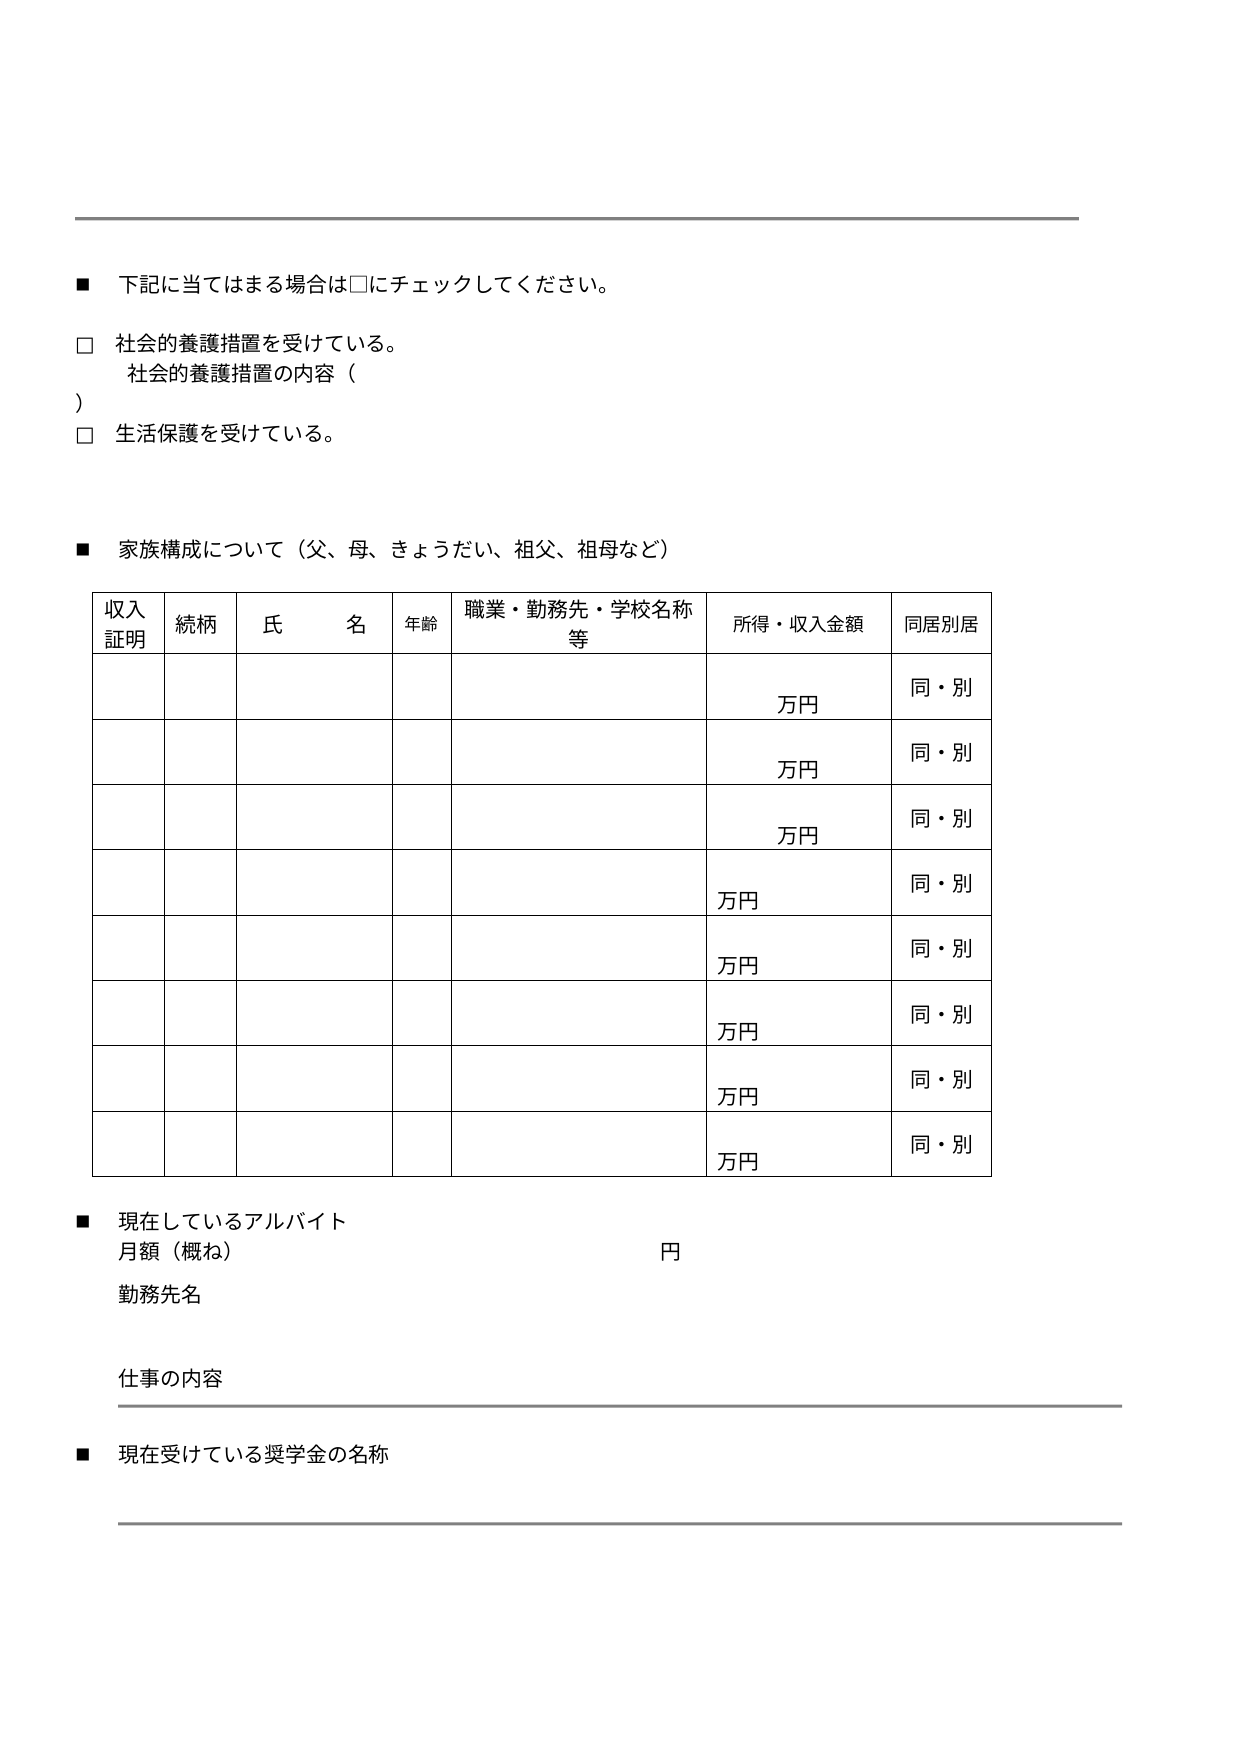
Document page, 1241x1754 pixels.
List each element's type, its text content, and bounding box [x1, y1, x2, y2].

table_cell [393, 981, 451, 1045]
table_cell 同・別 [892, 720, 991, 784]
table_cell [93, 1046, 164, 1111]
table_cell 同・別 [892, 916, 991, 980]
table_cell 万円 [707, 720, 891, 784]
table_cell [393, 1112, 451, 1176]
table_cell [393, 1046, 451, 1111]
table_cell [452, 1112, 706, 1176]
list 現在しているアルバイト [75, 1205, 1165, 1236]
table_cell 同・別 [892, 981, 991, 1045]
table_cell [165, 850, 236, 914]
list 現在受けている奨学金の名称 [75, 1439, 1165, 1469]
table_cell [93, 654, 164, 719]
table_cell 同・別 [892, 1112, 991, 1176]
table_cell [393, 850, 451, 914]
table_header 続柄 [165, 593, 236, 653]
subtitle 下記に当てはまる場合は□にチェックしてください。 [75, 268, 1165, 298]
subtitle □ 社会的養護措置を受けている。 [75, 327, 1165, 357]
table_header 所得・収入金額 [707, 593, 891, 653]
table_cell [93, 916, 164, 980]
table_cell 万円 [707, 916, 891, 980]
table_cell [93, 720, 164, 784]
table_cell 万円 [707, 654, 891, 719]
table_cell 万円 [707, 1046, 891, 1111]
text 勤務先名 [119, 1278, 1165, 1308]
table_cell [237, 785, 392, 849]
table_cell [452, 1046, 706, 1111]
table_cell [237, 850, 392, 914]
table_cell 同・別 [892, 850, 991, 914]
table_cell [165, 1112, 236, 1176]
table_cell [393, 785, 451, 849]
table_cell [93, 1112, 164, 1176]
table_cell [452, 850, 706, 914]
table_cell [93, 785, 164, 849]
table_cell [165, 981, 236, 1045]
subtitle 家族構成について（父、母、きょうだい、祖父、祖母など） [75, 533, 1165, 563]
text 仕事の内容 [119, 1362, 1165, 1392]
table_cell [237, 1112, 392, 1176]
table_header 氏 名 [237, 593, 392, 653]
table_cell [165, 654, 236, 719]
table_cell [452, 785, 706, 849]
table_cell [452, 654, 706, 719]
table_cell [452, 916, 706, 980]
table_cell [452, 720, 706, 784]
table_cell 万円 [707, 785, 891, 849]
table_cell 万円 [707, 850, 891, 914]
subtitle 社会的養護措置の内容（ ） [75, 357, 1165, 418]
table_cell [165, 720, 236, 784]
table_cell [165, 785, 236, 849]
table_cell [393, 654, 451, 719]
table_cell 同・別 [892, 654, 991, 719]
table_cell 万円 [707, 1112, 891, 1176]
table_cell [165, 1046, 236, 1111]
table_header 同居別居 [892, 593, 991, 653]
table_cell [165, 916, 236, 980]
table_cell [393, 720, 451, 784]
table_cell 同・別 [892, 785, 991, 849]
table_cell [237, 916, 392, 980]
table_cell [452, 981, 706, 1045]
text 月額（概ね） 円 [119, 1236, 1165, 1266]
table_header 収入証明 [93, 593, 164, 653]
table_cell [237, 654, 392, 719]
table_cell 同・別 [892, 1046, 991, 1111]
table_cell [93, 981, 164, 1045]
table_cell [237, 981, 392, 1045]
table_cell [237, 720, 392, 784]
subtitle □ 生活保護を受けている。 [75, 418, 1165, 448]
table_cell [237, 1046, 392, 1111]
table_cell [93, 850, 164, 914]
table_header 年齢 [393, 593, 451, 653]
table_header 職業・勤務先・学校名称等 [452, 593, 706, 653]
table_cell 万円 [707, 981, 891, 1045]
table_cell [393, 916, 451, 980]
